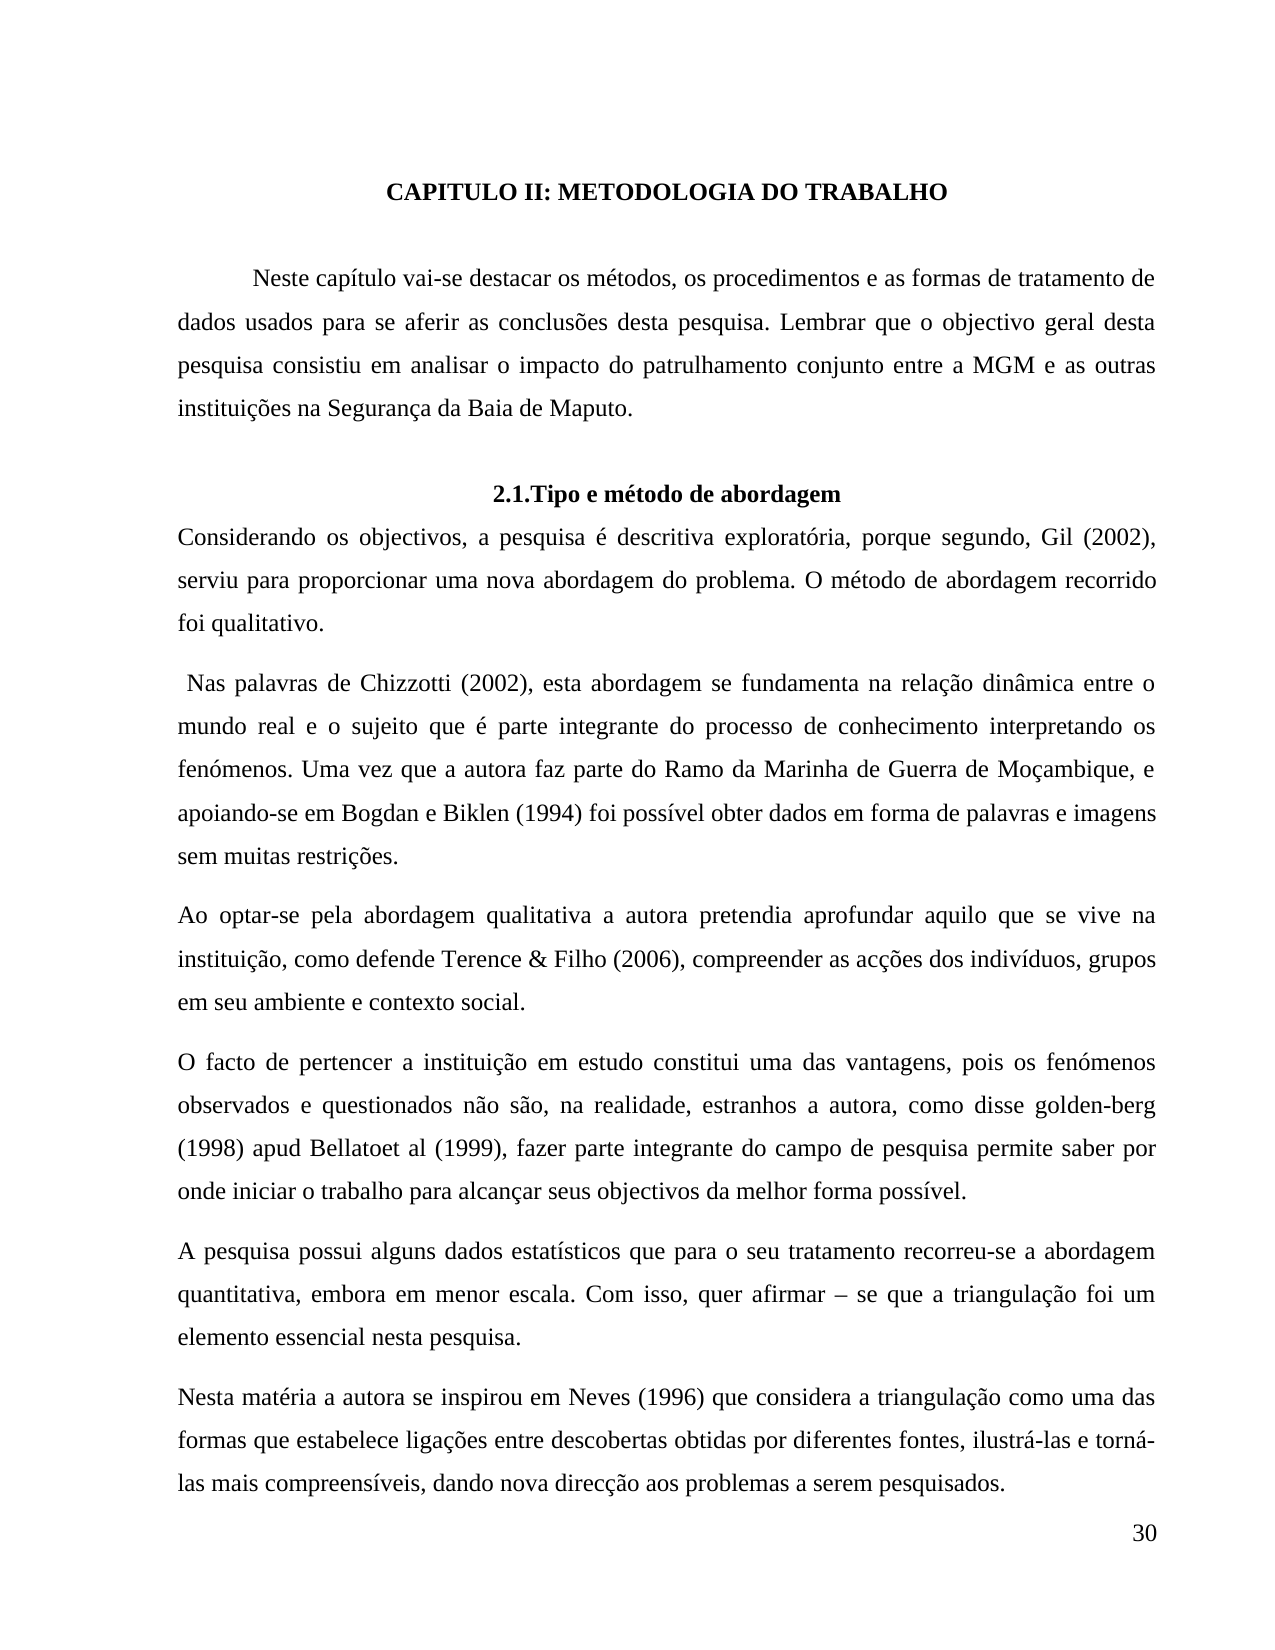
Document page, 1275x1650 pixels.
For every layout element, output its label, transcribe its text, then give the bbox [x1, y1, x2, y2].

text O facto de pertencer a instituição em estudo constitui uma das vantagens, pois os fenómenos observados e questionados não são, na realidade, estranhos a autora, como disse golden-berg (1998) apud Bellatoet al (1999), fazer parte integrante do campo de pesquisa permite saber por onde iniciar o trabalho para alcançar seus objectivos da melhor forma possível. [177, 1047, 1157, 1205]
subtitle 2.1.Tipo e método de abordagem [177, 479, 1157, 508]
text Nesta matéria a autora se inspirou em Neves (1996) que considera a triangulação como uma das formas que estabelece ligações entre descobertas obtidas por diferentes fontes, ilustrá-las e torná-las mais compreensíveis, dando nova direcção aos problemas a serem pesquisados. [177, 1382, 1157, 1497]
subtitle CAPITULO II: METODOLOGIA DO TRABALHO [177, 177, 1157, 206]
text A pesquisa possui alguns dados estatísticos que para o seu tratamento recorreu-se a abordagem quantitativa, embora em menor escala. Com isso, quer afirmar – se que a triangulação foi um elemento essencial nesta pesquisa. [177, 1236, 1157, 1351]
text Neste capítulo vai-se destacar os métodos, os procedimentos e as formas de tratamento de dados usados para se aferir as conclusões desta pesquisa. Lembrar que o objectivo geral desta pesquisa consistiu em analisar o impacto do patrulhamento conjunto entre a MGM e as outras instituições na Segurança da Baia de Maputo. [177, 263, 1157, 422]
text Nas palavras de Chizzotti (2002), esta abordagem se fundamenta na relação dinâmica entre o mundo real e o sujeito que é parte integrante do processo de conhecimento interpretando os fenómenos. Uma vez que a autora faz parte do Ramo da Marinha de Guerra de Moçambique, e apoiando-se em Bogdan e Biklen (1994) foi possível obter dados em forma de palavras e imagens sem muitas restrições. [177, 668, 1157, 869]
text Considerando os objectivos, a pesquisa é descritiva exploratória, porque segundo, Gil (2002), serviu para proporcionar uma nova abordagem do problema. O método de abordagem recorrido foi qualitativo. [177, 522, 1157, 637]
text Ao optar-se pela abordagem qualitativa a autora pretendia aprofundar aquilo que se vive na instituição, como defende Terence & Filho (2006), compreender as acções dos indivíduos, grupos em seu ambiente e contexto social. [177, 901, 1157, 1016]
